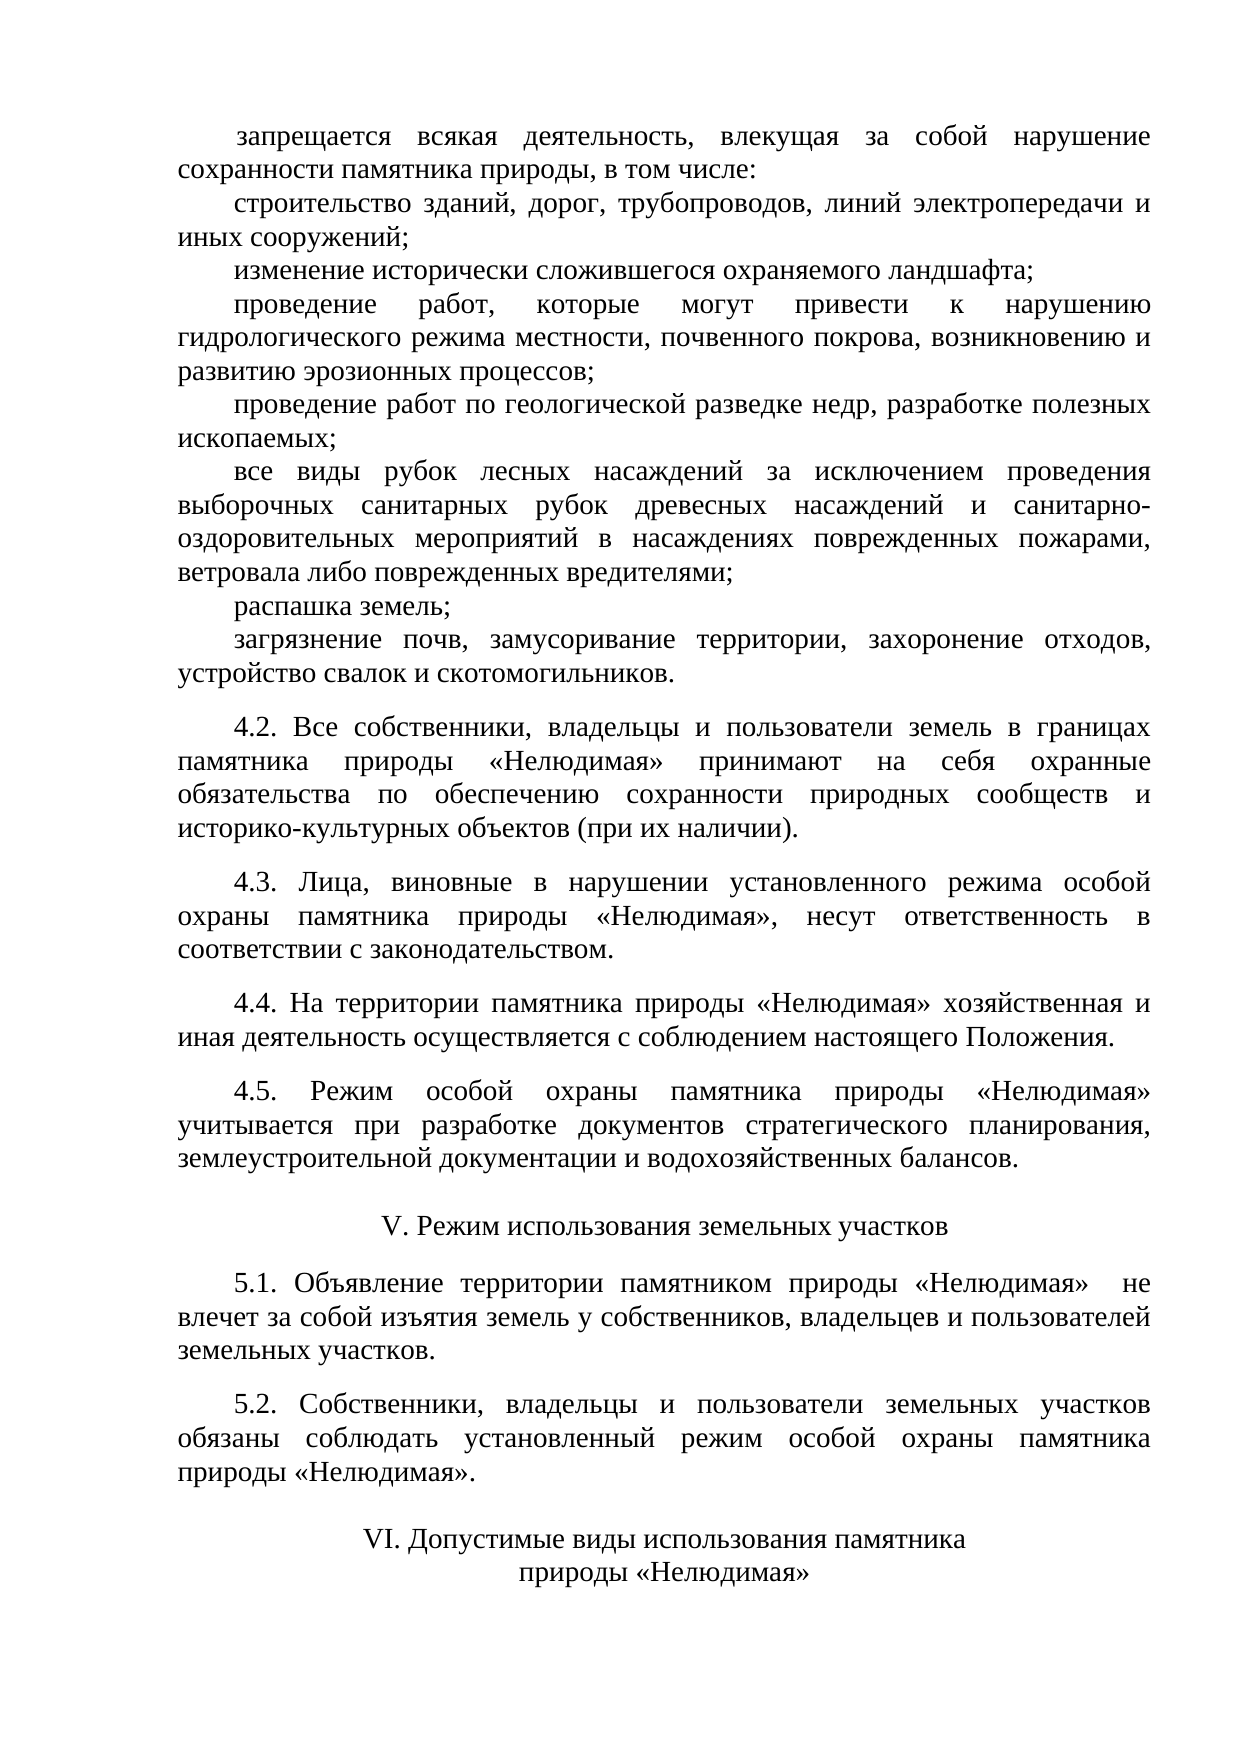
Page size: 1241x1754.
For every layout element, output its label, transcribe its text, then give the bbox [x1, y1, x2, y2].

text 5.1. Объявление территории памятником природы «Нелюдимая» не влечет за собой изъятия земель у собственников, владельцев и пользователей земельных участков. [177, 1265, 1152, 1366]
text изменение исторически сложившегося охраняемого ландшафта; [177, 252, 1152, 286]
text загрязнение почв, замусоривание территории, захоронение отходов, устройство свалок и скотомогильников. [177, 621, 1152, 688]
text проведение работ, которые могут привести к нарушению гидрологического режима местности, почвенного покрова, возникновению и развитию эрозионных процессов; [177, 286, 1152, 386]
text строительство зданий, дорог, трубопроводов, линий электропередачи и иных сооружений; [177, 185, 1152, 252]
text V. Режим использования земельных участков [177, 1208, 1152, 1241]
text VI. Допустимые виды использования памятника [177, 1521, 1152, 1554]
text запрещается всякая деятельность, влекущая за собой нарушение сохранности памятника природы, в том числе: [177, 118, 1152, 185]
text 5.2. Собственники, владельцы и пользователи земельных участков обязаны соблюдать установленный режим особой охраны памятника природы «Нелюдимая». [177, 1387, 1152, 1487]
text 4.5. Режим особой охраны памятника природы «Нелюдимая» учитывается при разработке документов стратегического планирования, землеустроительной документации и водохозяйственных балансов. [177, 1073, 1152, 1174]
text 4.4. На территории памятника природы «Нелюдимая» хозяйственная и иная деятельность осуществляется с соблюдением настоящего Положения. [177, 986, 1152, 1053]
text проведение работ по геологической разведке недр, разработке полезных ископаемых; [177, 386, 1152, 453]
text распашка земель; [177, 588, 1152, 621]
text природы «Нелюдимая» [177, 1554, 1152, 1588]
text все виды рубок лесных насаждений за исключением проведения выборочных санитарных рубок древесных насаждений и санитарно-оздоровительных мероприятий в насаждениях поврежденных пожарами, ветровала либо поврежденных вредителями; [177, 453, 1152, 588]
text 4.3. Лица, виновные в нарушении установленного режима особой охраны памятника природы «Нелюдимая», несут ответственность в соответствии с законодательством. [177, 864, 1152, 965]
text 4.2. Все собственники, владельцы и пользователи земель в границах памятника природы «Нелюдимая» принимают на себя охранные обязательства по обеспечению сохранности природных сообществ и историко-культурных объектов (при их наличии). [177, 709, 1152, 843]
